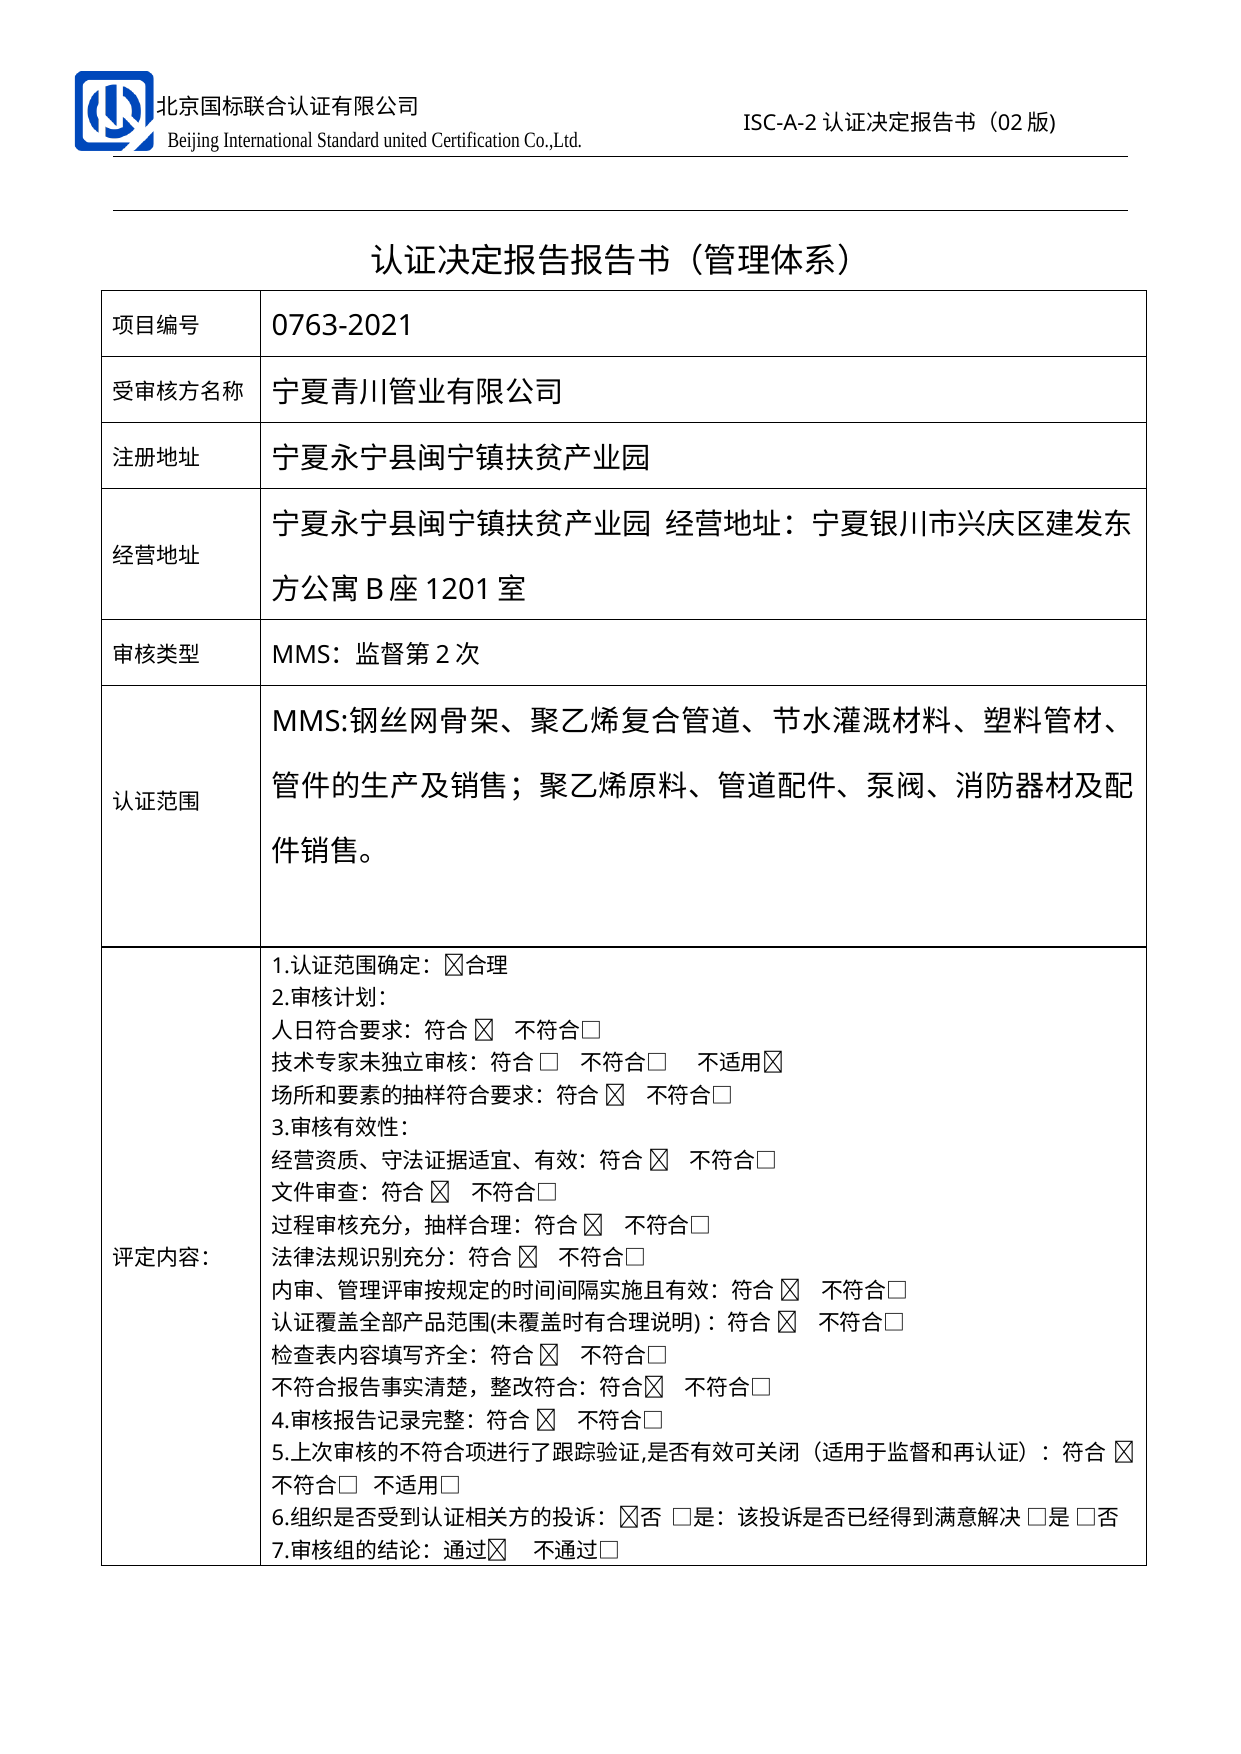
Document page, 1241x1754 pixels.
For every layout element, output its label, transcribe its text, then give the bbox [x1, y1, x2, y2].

table_header 项目编号 [102, 291, 260, 356]
table_cell MMS：监督第2次 [261, 620, 1146, 685]
table_cell 注册地址 [102, 423, 260, 488]
table_cell 宁夏青川管业有限公司 [261, 357, 1146, 422]
table_cell 宁夏永宁县闽宁镇扶贫产业园 [261, 423, 1146, 488]
table_cell 宁夏永宁县闽宁镇扶贫产业园 经营地址：宁夏银川市兴庆区建发东方公寓B座1201室 [261, 489, 1146, 619]
table_cell 审核类型 [102, 620, 260, 685]
table_cell 受审核方名称 [102, 357, 260, 422]
text 认证决定报告报告书（管理体系） [112, 225, 1128, 290]
table_cell 评定内容： [102, 948, 260, 1565]
table_cell 1.认证范围确定：合理 2.审核计划： 人日符合要求：符合 不符合□ 技术专家未独立审核：符合 □ 不符合□ 不适用 场所和要素的抽样符合要求：符合 不符合□ 3.审核有效性： 经营资质、守法证据适宜、有效：符合 不符合□ 文件审查：符合 不符合□ 过程审核充分，抽样合理：符合 不符合□ 法律法规识别充分：符合 不符合□ 内审、管理评审按规定的时间间隔实施且有效：符合 不符合□ 认证覆盖全部产品范围(未覆盖时有合理说明) ：符合 不符合□ 检查表内容填写齐全：符合 不符合□ 不符合报告事实清楚，整改符合：符合 不符合□ 4.审核报告记录完整：符合 不符合□ 5.上次审核的不符合项进行了跟踪验证,是否有效可关闭（适用于监督和再认证）：符合 不符合□ 不适用□ 6.组织是否受到认证相关方的投诉：否 □是：该投诉是否已经得到满意解决 □是 □否 7.审核组的结论：通过 不通过□ [261, 948, 1146, 1565]
table_cell 经营地址 [102, 489, 260, 619]
table_cell MMS:钢丝网骨架、聚乙烯复合管道、节水灌溉材料、塑料管材、管件的生产及销售；聚乙烯原料、管道配件、泵阀、消防器材及配件销售。 [261, 686, 1146, 946]
table_header 0763-2021 [261, 291, 1146, 356]
picture [74, 71, 154, 151]
table_cell 认证范围 [102, 686, 260, 946]
